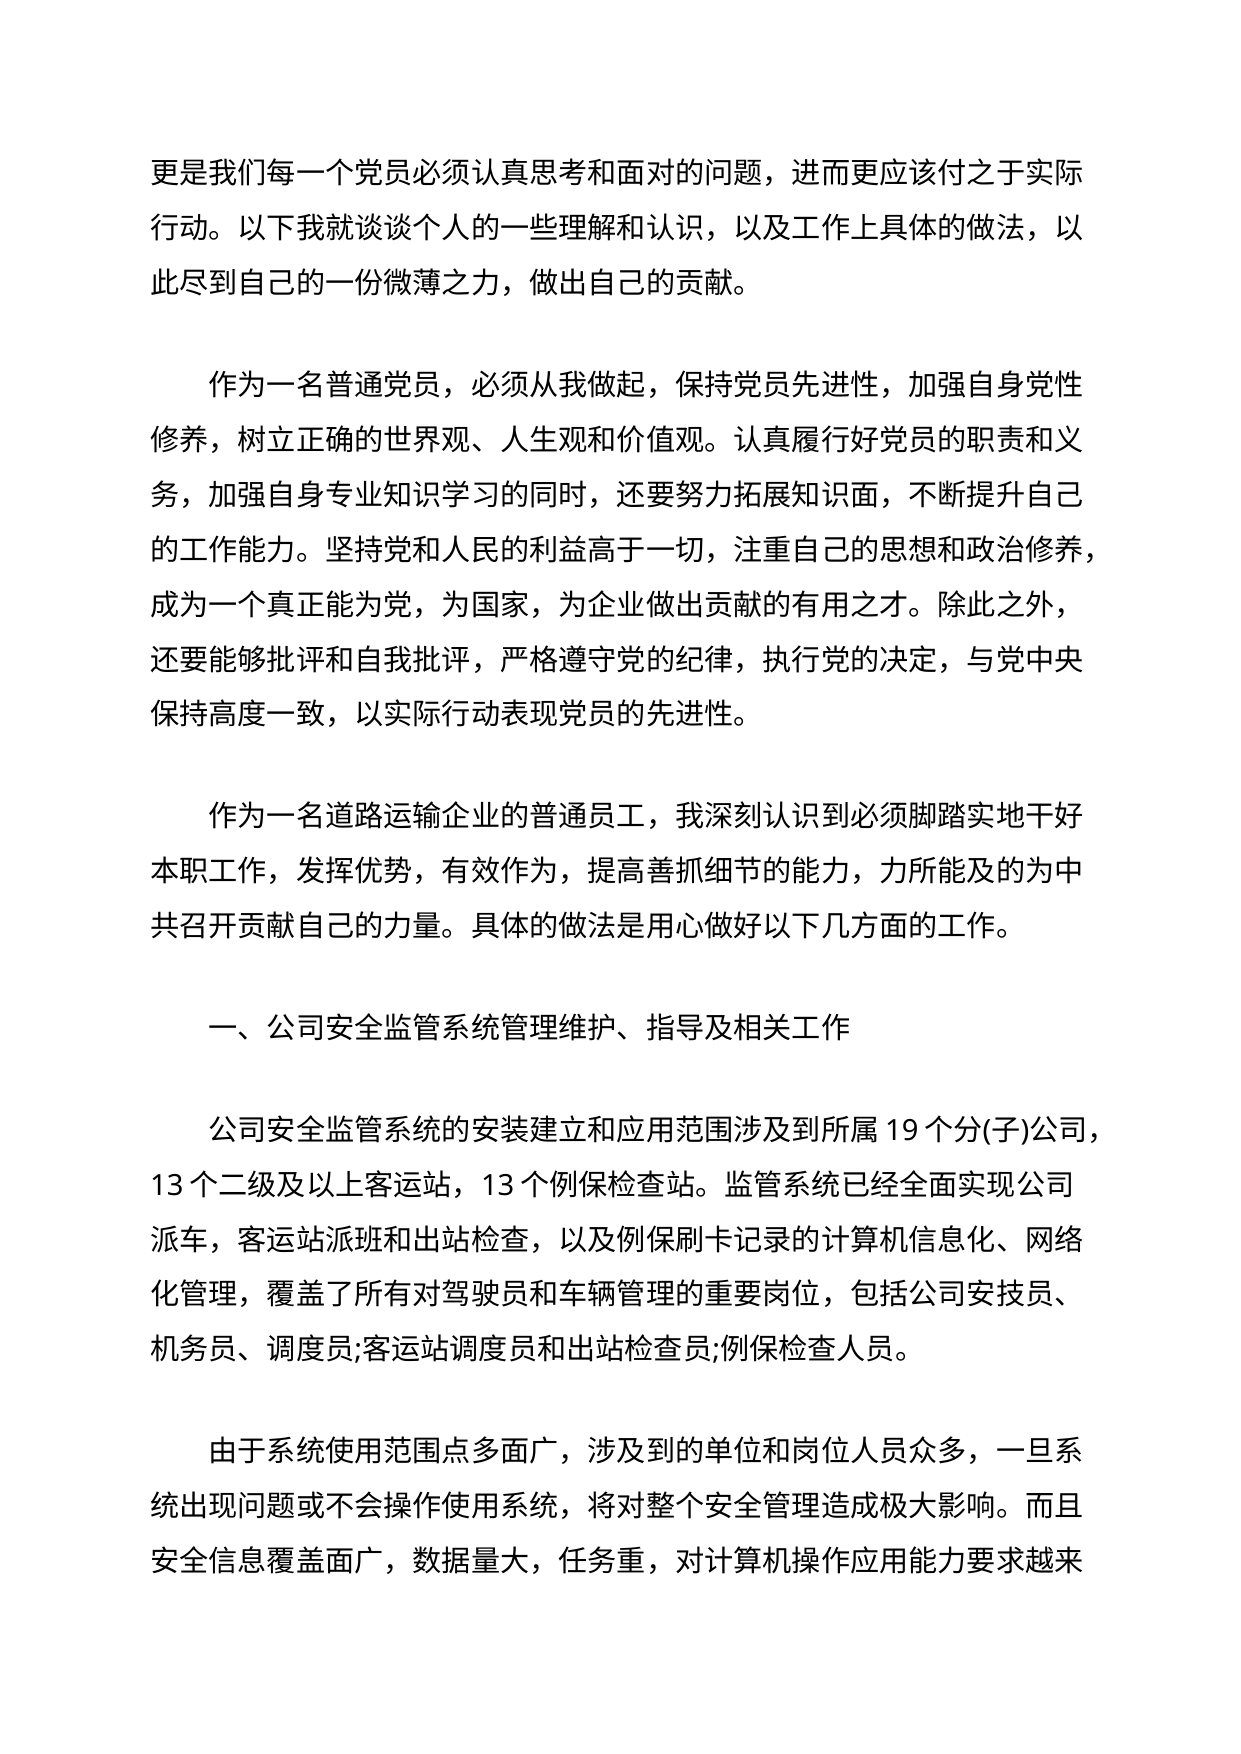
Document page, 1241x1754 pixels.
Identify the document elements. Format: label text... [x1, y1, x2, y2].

text 作为一名道路运输企业的普通员工，我深刻认识到必须脚踏实地干好本职工作，发挥优势，有效作为，提高善抓细节的能力，力所能及的为中共召开贡献自己的力量。具体的做法是用心做好以下几方面的工作。 [150, 793, 1090, 945]
text 公司安全监管系统的安装建立和应用范围涉及到所属19个分(子)公司，13个二级及以上客运站，13个例保检查站。监管系统已经全面实现公司派车，客运站派班和出站检查，以及例保刷卡记录的计算机信息化、网络化管理，覆盖了所有对驾驶员和车辆管理的重要岗位，包括公司安技员、机务员、调度员;客运站调度员和出站检查员;例保检查人员。 [150, 1106, 1090, 1368]
text 一、公司安全监管系统管理维护、指导及相关工作 [150, 1004, 1090, 1047]
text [150, 1428, 1090, 1580]
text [150, 150, 1090, 302]
text 作为一名普通党员，必须从我做起，保持党员先进性，加强自身党性修养，树立正确的世界观、人生观和价值观。认真履行好党员的职责和义务，加强自身专业知识学习的同时，还要努力拓展知识面，不断提升自己的工作能力。坚持党和人民的利益高于一切，注重自己的思想和政治修养，成为一个真正能为党，为国家，为企业做出贡献的有用之才。除此之外，还要能够批评和自我批评，严格遵守党的纪律，执行党的决定，与党中央保持高度一致，以实际行动表现党员的先进性。 [150, 362, 1090, 733]
